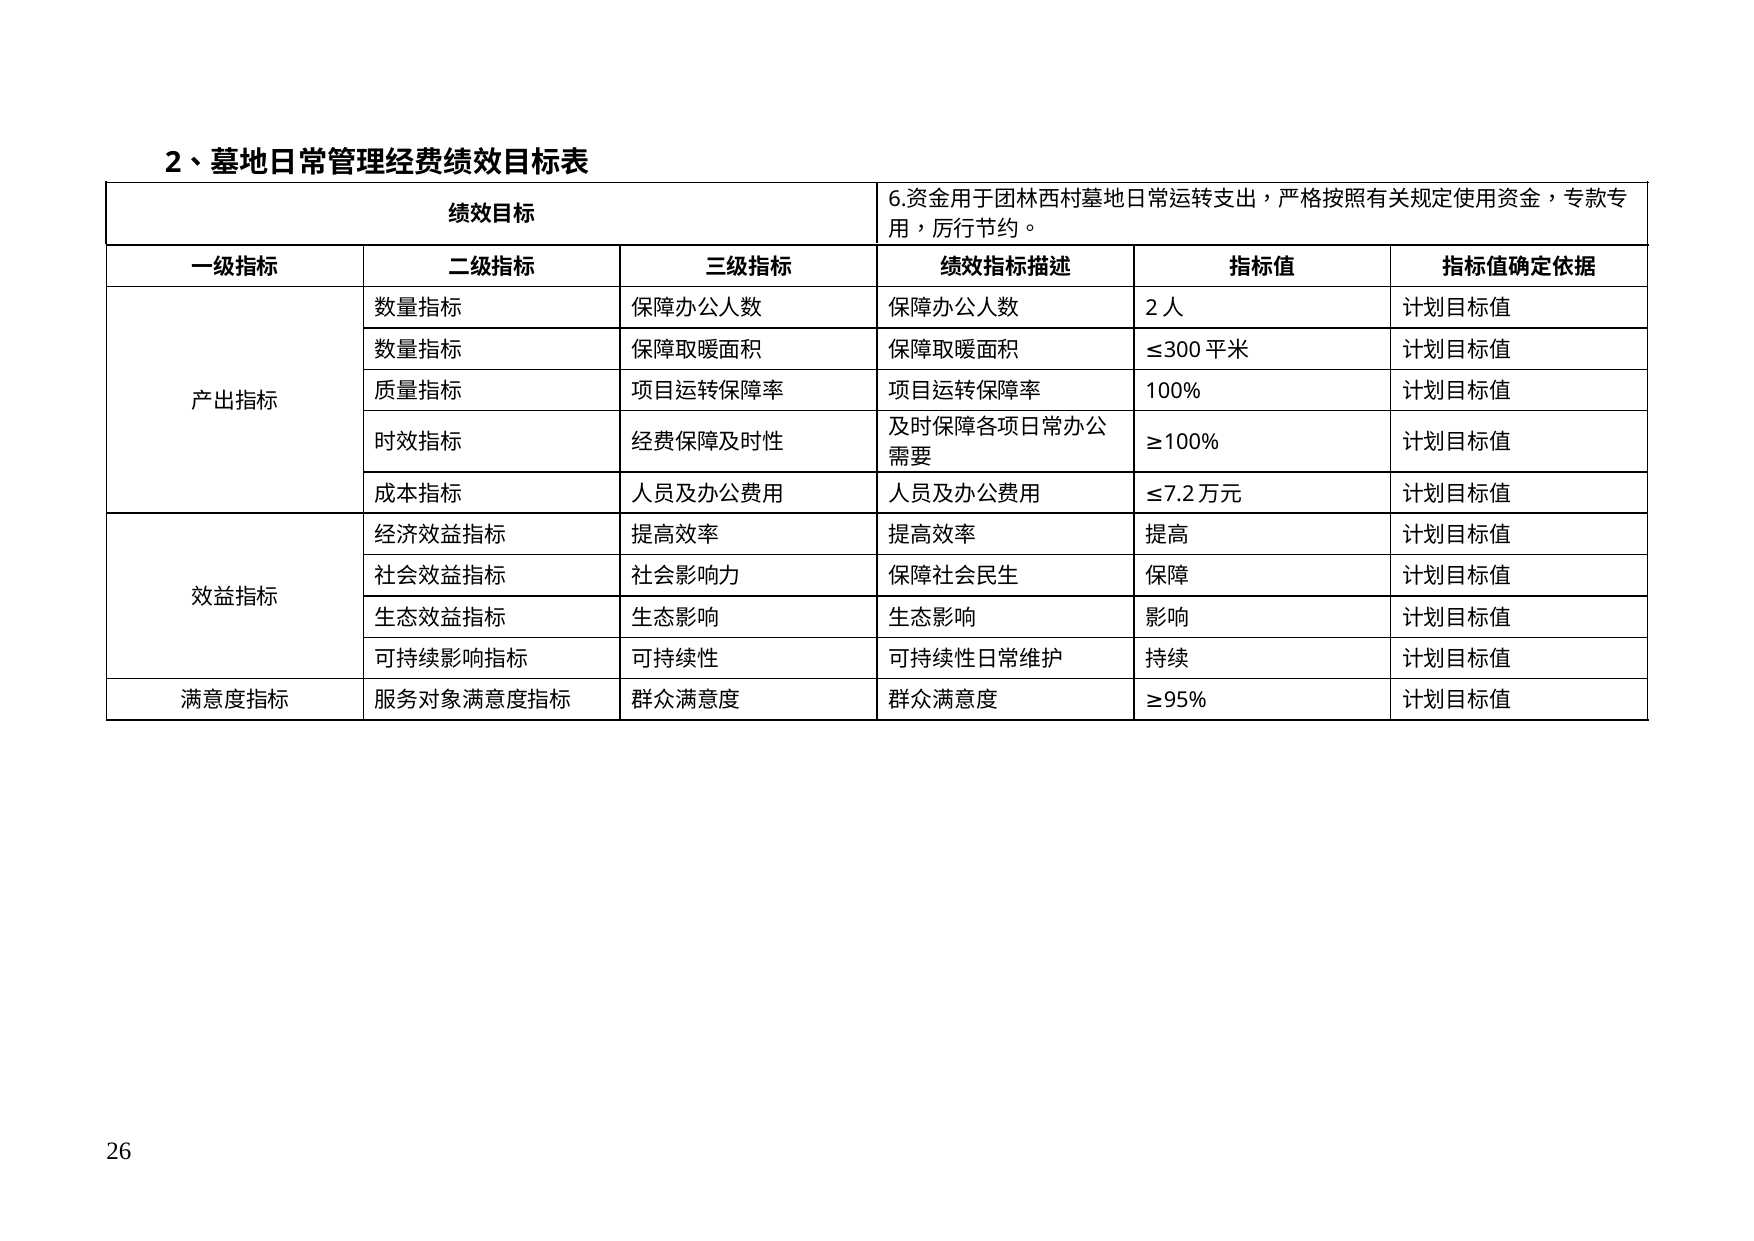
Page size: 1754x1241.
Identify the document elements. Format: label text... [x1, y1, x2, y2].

table_header 二级指标 [364, 246, 619, 286]
table_cell 计划目标值 [1391, 514, 1647, 554]
table_cell 数量指标 [364, 329, 619, 368]
table_header 6.资金用于团林西村墓地日常运转支出，严格按照有关规定使用资金，专款专用，厉行节约。 [878, 183, 1647, 243]
table_cell 项目运转保障率 [878, 370, 1133, 410]
table_cell 时效指标 [364, 411, 619, 471]
table_cell 保障社会民生 [878, 555, 1133, 595]
table_cell 计划目标值 [1391, 370, 1647, 410]
table_cell 质量指标 [364, 370, 619, 410]
table_cell 经济效益指标 [364, 514, 619, 554]
table_cell 经费保障及时性 [621, 411, 876, 471]
table_cell 计划目标值 [1391, 329, 1647, 368]
table_cell 可持续性 [621, 638, 876, 678]
table_cell 保障 [1135, 555, 1390, 595]
table_cell 计划目标值 [1391, 473, 1647, 512]
table_cell 提高 [1135, 514, 1390, 554]
table_cell 项目运转保障率 [621, 370, 876, 410]
table_cell ≤300平米 [1135, 329, 1390, 368]
table_cell 保障办公人数 [621, 287, 876, 327]
table_header 指标值确定依据 [1391, 246, 1647, 286]
table_cell 服务对象满意度指标 [364, 679, 619, 719]
table_cell 生态效益指标 [364, 597, 619, 636]
table_cell 100% [1135, 370, 1390, 410]
table_cell 人员及办公费用 [878, 473, 1133, 512]
table_cell 保障取暖面积 [621, 329, 876, 368]
table_cell 生态影响 [878, 597, 1133, 636]
table_cell 计划目标值 [1391, 287, 1647, 327]
table_cell 效益指标 [107, 514, 363, 678]
table_cell 影响 [1135, 597, 1390, 636]
table_cell 满意度指标 [107, 679, 363, 719]
table_header 三级指标 [621, 246, 876, 286]
table_header 绩效指标描述 [878, 246, 1133, 286]
table_cell 计划目标值 [1391, 638, 1647, 678]
table_cell 及时保障各项日常办公需要 [878, 411, 1133, 471]
table_cell 保障办公人数 [878, 287, 1133, 327]
table_cell 提高效率 [621, 514, 876, 554]
table_cell 计划目标值 [1391, 597, 1647, 636]
table_cell 成本指标 [364, 473, 619, 512]
table_header 绩效目标 [107, 183, 876, 243]
table_cell 保障取暖面积 [878, 329, 1133, 368]
table_header 指标值 [1135, 246, 1390, 286]
table_cell 人员及办公费用 [621, 473, 876, 512]
table_header 一级指标 [107, 246, 363, 286]
table_cell 可持续影响指标 [364, 638, 619, 678]
table_cell 产出指标 [107, 287, 363, 512]
table_cell 可持续性日常维护 [878, 638, 1133, 678]
table_cell ≥95% [1135, 679, 1390, 719]
table_cell 计划目标值 [1391, 411, 1647, 471]
table_cell 数量指标 [364, 287, 619, 327]
table_cell 社会影响力 [621, 555, 876, 595]
table_cell 社会效益指标 [364, 555, 619, 595]
text 2、墓地日常管理经费绩效目标表 [106, 142, 1648, 181]
table_cell 2人 [1135, 287, 1390, 327]
table_cell ≤7.2万元 [1135, 473, 1390, 512]
table_cell 计划目标值 [1391, 679, 1647, 719]
table_cell 群众满意度 [621, 679, 876, 719]
table_cell 持续 [1135, 638, 1390, 678]
table_cell 计划目标值 [1391, 555, 1647, 595]
table_cell 群众满意度 [878, 679, 1133, 719]
table_cell 生态影响 [621, 597, 876, 636]
table_cell 提高效率 [878, 514, 1133, 554]
table_cell ≥100% [1135, 411, 1390, 471]
